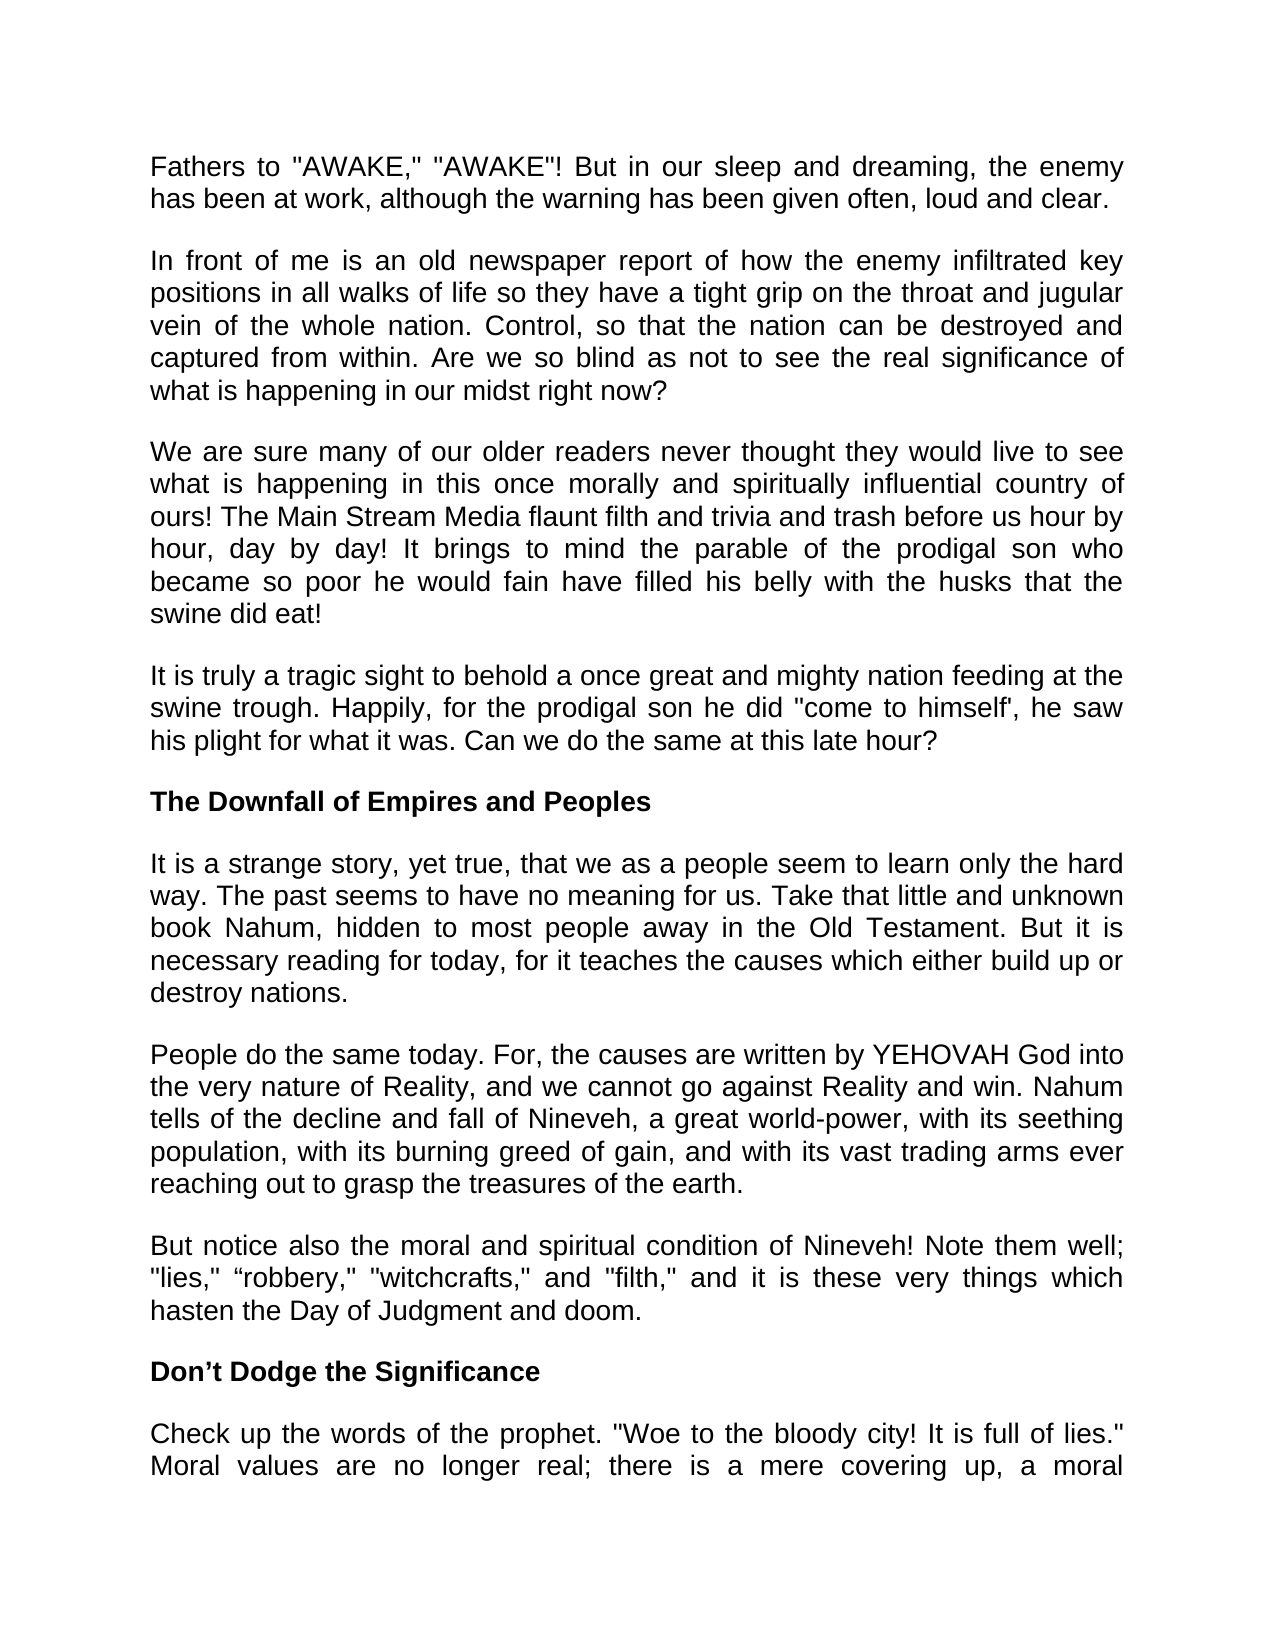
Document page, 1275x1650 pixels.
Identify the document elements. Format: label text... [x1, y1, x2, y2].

text The Downfall of Empires and Peoples [150, 785, 1125, 817]
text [150, 1417, 1125, 1482]
text Don’t Dodge the Significance [150, 1355, 1125, 1388]
text In front of me is an old newspaper report of how the enemy infiltrated key positions in all walks of life so they have a tight grip on the throat and jugular vein of the whole nation. Control, so that the nation can be destroyed and captured from within. Are we so blind as not to see the real significance of what is happening in our midst right now? [150, 244, 1125, 406]
text People do the same today. For, the causes are written by YEHOVAH God into the very nature of Reality, and we cannot go against Reality and win. Nahum tells of the decline and fall of Nineveh, a great world-power, with its seething population, with its burning greed of gain, and with its vast trading arms ever reaching out to grasp the treasures of the earth. [150, 1038, 1125, 1200]
text It is a strange story, yet true, that we as a people seem to learn only the hard way. The past seems to have no meaning for us. Take that little and unknown book Nahum, hidden to most people away in the Old Testament. But it is necessary reading for today, for it teaches the causes which either build up or destroy nations. [150, 847, 1125, 1008]
text It is truly a tragic sight to behold a once great and mighty nation feeding at the swine trough. Happily, for the prodigal son he did "come to himself', he saw his plight for what it was. Can we do the same at this late hour? [150, 659, 1125, 756]
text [150, 150, 1125, 215]
text We are sure many of our older readers never thought they would live to see what is happening in this once morally and spiritually influential country of ours! The Main Stream Media flaunt filth and trivia and trash before us hour by hour, day by day! It brings to mind the parable of the prodigal son who became so poor he would fain have filled his belly with the husks that the swine did eat! [150, 435, 1125, 629]
text But notice also the moral and spiritual condition of Nineveh! Note them well; "lies," “robbery," "witchcrafts," and "filth," and it is these very things which hasten the Day of Judgment and doom. [150, 1229, 1125, 1326]
